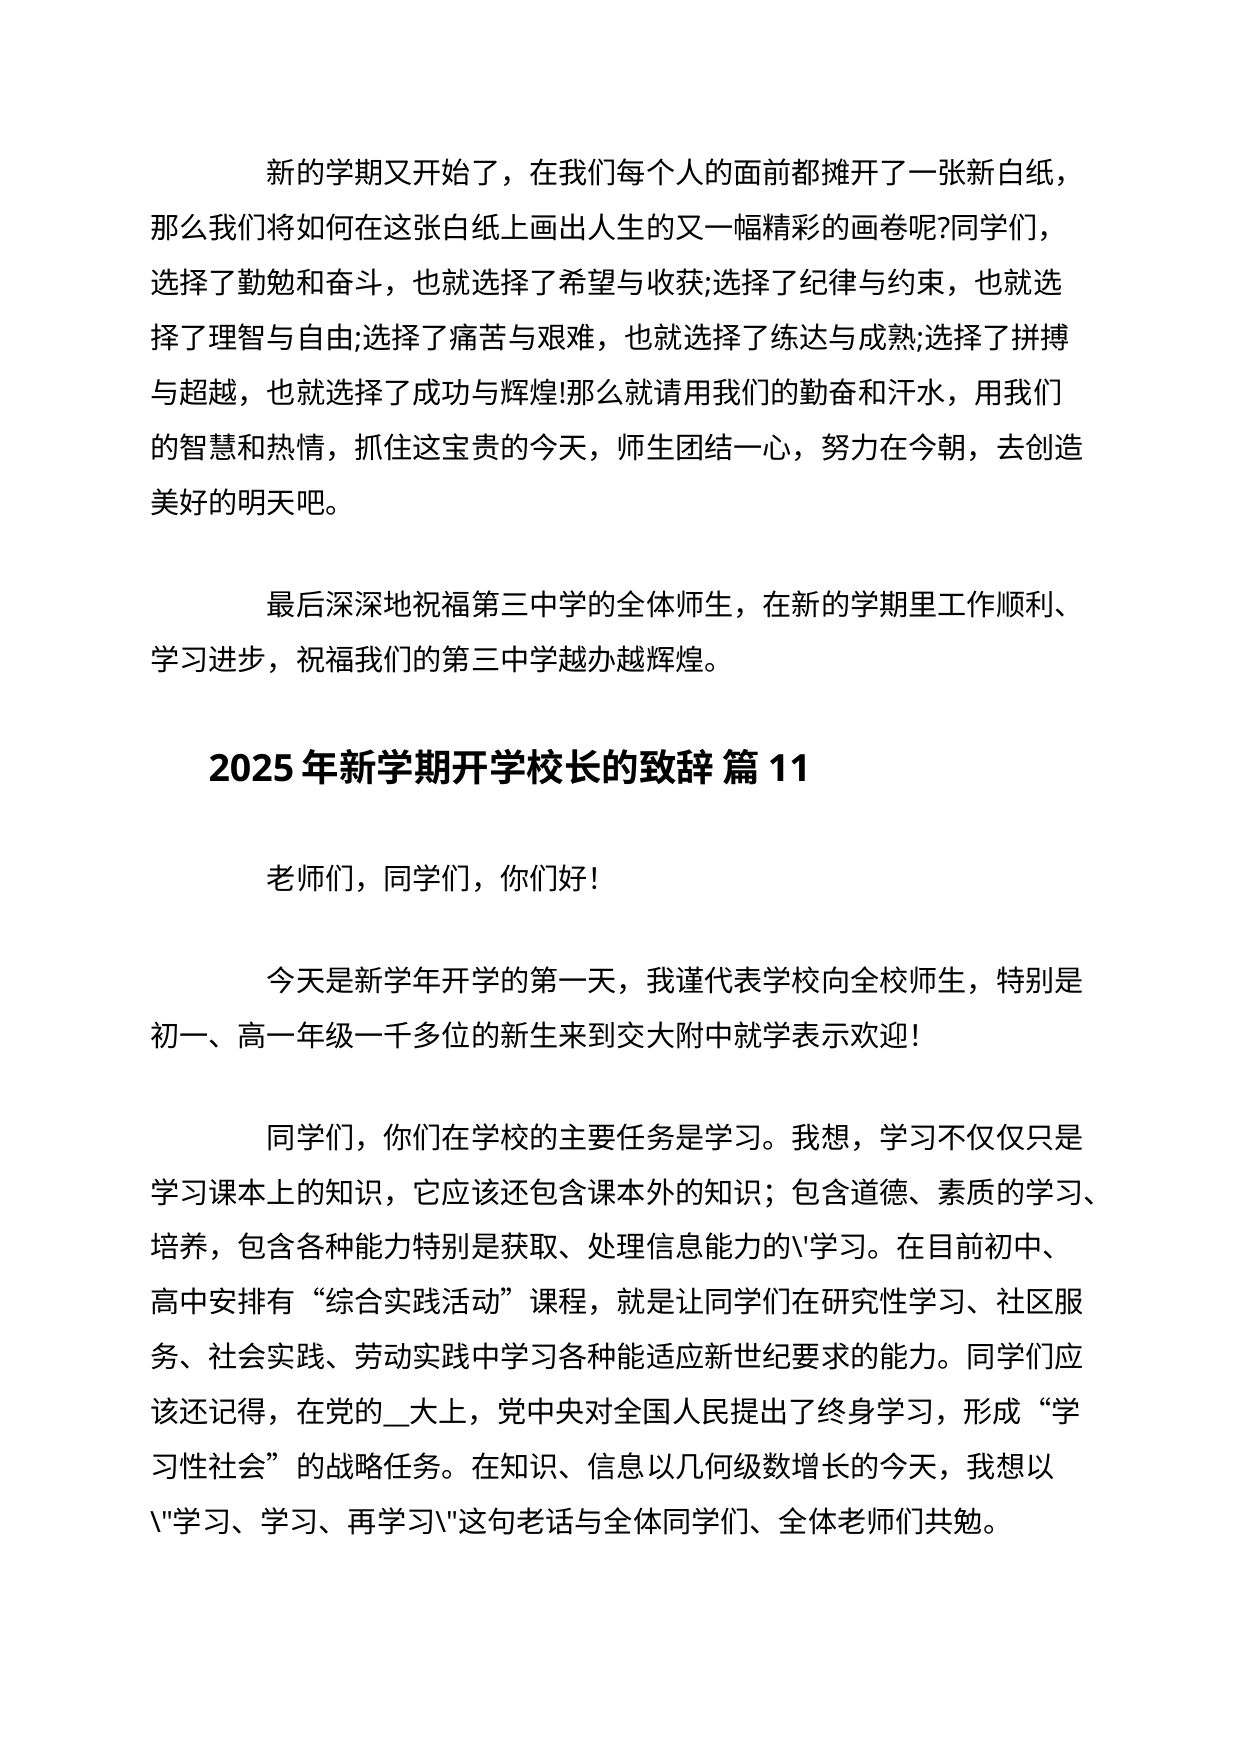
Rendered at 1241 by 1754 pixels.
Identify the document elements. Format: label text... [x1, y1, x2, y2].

text 今天是新学年开学的第一天，我谨代表学校向全校师生，特别是初一、高一年级一千多位的新生来到交大附中就学表示欢迎！ [150, 958, 1090, 1055]
text 2025年新学期开学校长的致辞 篇11 [150, 738, 1090, 793]
text 新的学期又开始了，在我们每个人的面前都摊开了一张新白纸，那么我们将如何在这张白纸上画出人生的又一幅精彩的画卷呢?同学们，选择了勤勉和奋斗，也就选择了希望与收获;选择了纪律与约束，也就选择了理智与自由;选择了痛苦与艰难，也就选择了练达与成熟;选择了拼搏与超越，也就选择了成功与辉煌!那么就请用我们的勤奋和汗水，用我们的智慧和热情，抓住这宝贵的今天，师生团结一心，努力在今朝，去创造美好的明天吧。 [150, 150, 1090, 522]
text 最后深深地祝福第三中学的全体师生，在新的学期里工作顺利、学习进步，祝福我们的第三中学越办越辉煌。 [150, 582, 1090, 679]
text 同学们，你们在学校的主要任务是学习。我想，学习不仅仅只是学习课本上的知识，它应该还包含课本外的知识；包含道德、素质的学习、培养，包含各种能力特别是获取、处理信息能力的\'学习。在目前初中、高中安排有“综合实践活动”课程，就是让同学们在研究性学习、社区服务、社会实践、劳动实践中学习各种能适应新世纪要求的能力。同学们应该还记得，在党的__大上，党中央对全国人民提出了终身学习，形成“学习性社会”的战略任务。在知识、信息以几何级数增长的今天，我想以\"学习、学习、再学习\"这句老话与全体同学们、全体老师们共勉。 [150, 1114, 1090, 1541]
text 老师们，同学们，你们好！ [150, 856, 1090, 898]
